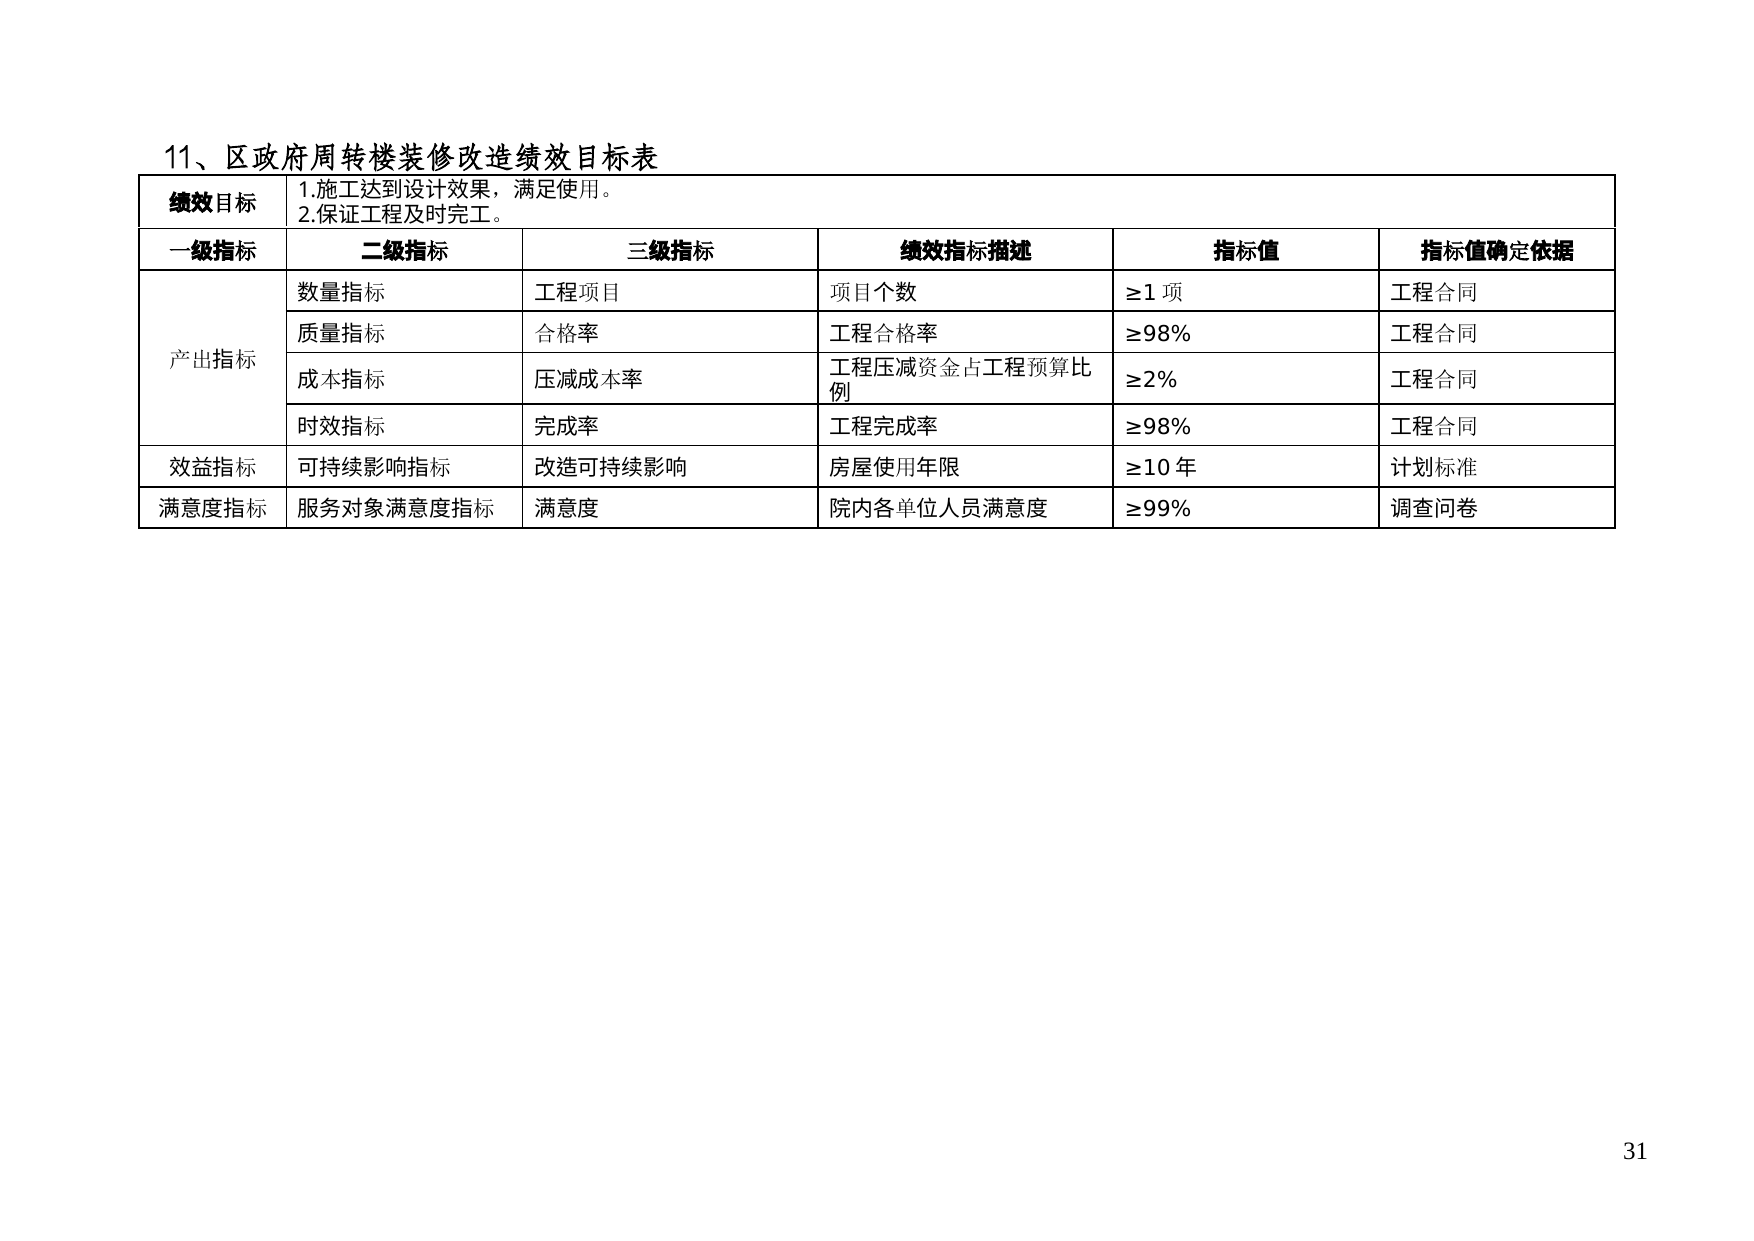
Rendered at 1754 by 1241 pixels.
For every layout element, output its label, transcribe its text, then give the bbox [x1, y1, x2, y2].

table_cell 时效指标 [287, 405, 522, 444]
table_cell 效益指标 [140, 446, 286, 486]
table_cell 压减成本率 [523, 353, 817, 403]
table_cell 工程项目 [523, 271, 817, 310]
table_cell ≥1项 [1114, 271, 1378, 310]
table_header 绩效指标描述 [819, 229, 1112, 269]
table_cell ≥10年 [1114, 446, 1378, 486]
table_cell 质量指标 [287, 312, 522, 352]
table_cell 数量指标 [287, 271, 522, 310]
table_cell 工程合同 [1380, 405, 1614, 444]
table_cell ≥98% [1114, 405, 1378, 444]
table_cell 合格率 [523, 312, 817, 352]
table_header 一级指标 [140, 229, 286, 269]
table_cell 院内各单位人员满意度 [819, 488, 1112, 527]
table_cell 满意度 [523, 488, 817, 527]
table_cell ≥2% [1114, 353, 1378, 403]
text 11、区政府周转楼装修改造绩效目标表 [106, 142, 1648, 174]
table_cell ≥98% [1114, 312, 1378, 352]
table_cell 工程合同 [1380, 271, 1614, 310]
table_cell 工程完成率 [819, 405, 1112, 444]
table_cell 调查问卷 [1380, 488, 1614, 527]
table_cell 计划标准 [1380, 446, 1614, 486]
table_cell 项目个数 [819, 271, 1112, 310]
table_header 绩效目标 [140, 176, 286, 226]
table_cell 工程合同 [1380, 353, 1614, 403]
table_cell 改造可持续影响 [523, 446, 817, 486]
table_cell 满意度指标 [140, 488, 286, 527]
table_header 二级指标 [287, 229, 522, 269]
table_cell 房屋使用年限 [819, 446, 1112, 486]
table_cell ≥99% [1114, 488, 1378, 527]
table_header 1.施工达到设计效果，满足使用。 2.保证工程及时完工。 [287, 176, 1614, 226]
table_cell 服务对象满意度指标 [287, 488, 522, 527]
table_cell 可持续影响指标 [287, 446, 522, 486]
table_cell 工程压减资金占工程预算比例 [819, 353, 1112, 403]
table_header 指标值确定依据 [1380, 229, 1614, 269]
table_cell 产出指标 [140, 271, 286, 444]
table_cell 完成率 [523, 405, 817, 444]
table_header 指标值 [1114, 229, 1378, 269]
table_cell 工程合格率 [819, 312, 1112, 352]
table_cell 工程合同 [1380, 312, 1614, 352]
table_cell 成本指标 [287, 353, 522, 403]
table_header 三级指标 [523, 229, 817, 269]
